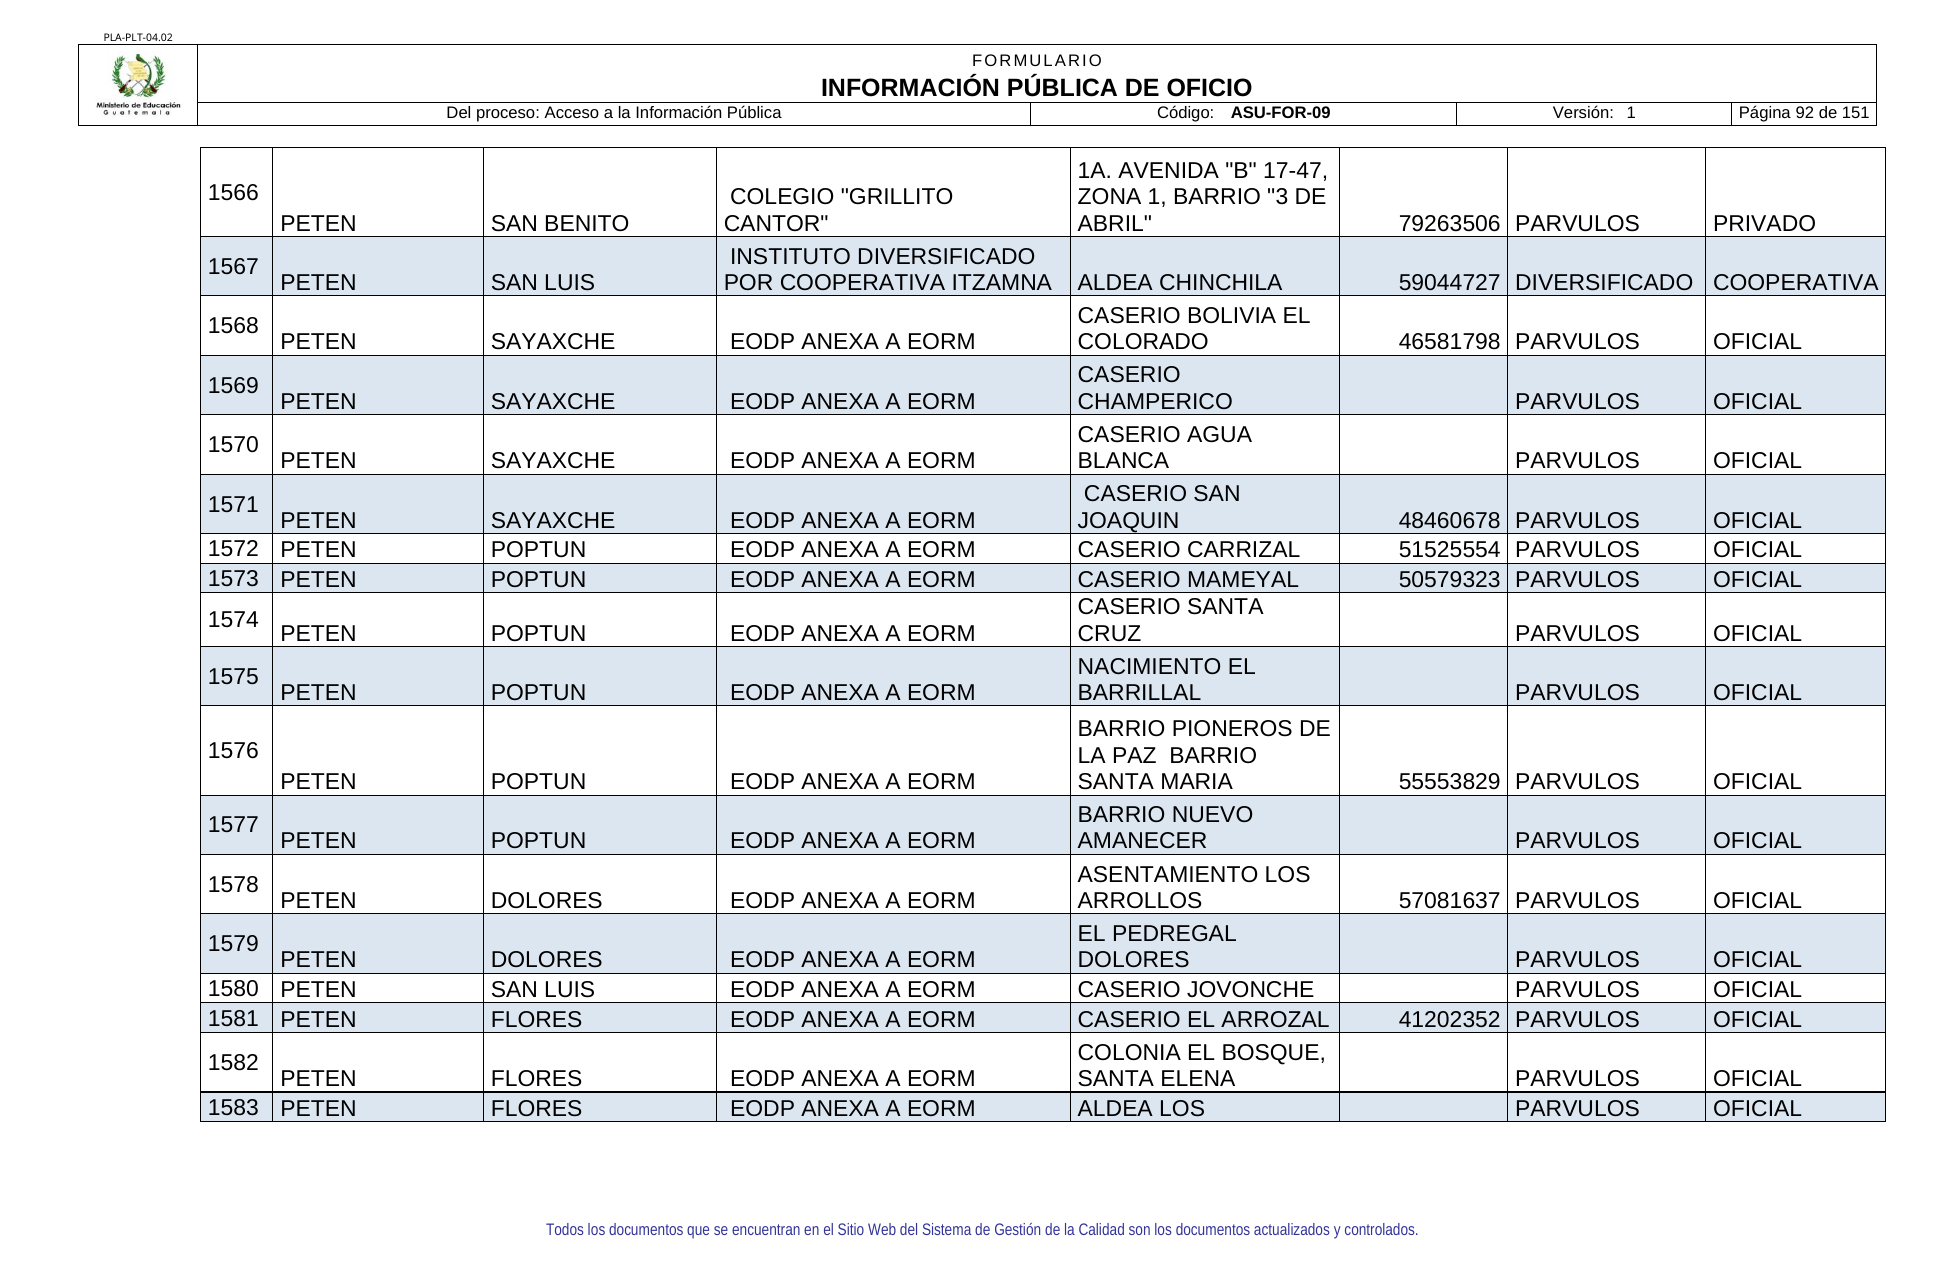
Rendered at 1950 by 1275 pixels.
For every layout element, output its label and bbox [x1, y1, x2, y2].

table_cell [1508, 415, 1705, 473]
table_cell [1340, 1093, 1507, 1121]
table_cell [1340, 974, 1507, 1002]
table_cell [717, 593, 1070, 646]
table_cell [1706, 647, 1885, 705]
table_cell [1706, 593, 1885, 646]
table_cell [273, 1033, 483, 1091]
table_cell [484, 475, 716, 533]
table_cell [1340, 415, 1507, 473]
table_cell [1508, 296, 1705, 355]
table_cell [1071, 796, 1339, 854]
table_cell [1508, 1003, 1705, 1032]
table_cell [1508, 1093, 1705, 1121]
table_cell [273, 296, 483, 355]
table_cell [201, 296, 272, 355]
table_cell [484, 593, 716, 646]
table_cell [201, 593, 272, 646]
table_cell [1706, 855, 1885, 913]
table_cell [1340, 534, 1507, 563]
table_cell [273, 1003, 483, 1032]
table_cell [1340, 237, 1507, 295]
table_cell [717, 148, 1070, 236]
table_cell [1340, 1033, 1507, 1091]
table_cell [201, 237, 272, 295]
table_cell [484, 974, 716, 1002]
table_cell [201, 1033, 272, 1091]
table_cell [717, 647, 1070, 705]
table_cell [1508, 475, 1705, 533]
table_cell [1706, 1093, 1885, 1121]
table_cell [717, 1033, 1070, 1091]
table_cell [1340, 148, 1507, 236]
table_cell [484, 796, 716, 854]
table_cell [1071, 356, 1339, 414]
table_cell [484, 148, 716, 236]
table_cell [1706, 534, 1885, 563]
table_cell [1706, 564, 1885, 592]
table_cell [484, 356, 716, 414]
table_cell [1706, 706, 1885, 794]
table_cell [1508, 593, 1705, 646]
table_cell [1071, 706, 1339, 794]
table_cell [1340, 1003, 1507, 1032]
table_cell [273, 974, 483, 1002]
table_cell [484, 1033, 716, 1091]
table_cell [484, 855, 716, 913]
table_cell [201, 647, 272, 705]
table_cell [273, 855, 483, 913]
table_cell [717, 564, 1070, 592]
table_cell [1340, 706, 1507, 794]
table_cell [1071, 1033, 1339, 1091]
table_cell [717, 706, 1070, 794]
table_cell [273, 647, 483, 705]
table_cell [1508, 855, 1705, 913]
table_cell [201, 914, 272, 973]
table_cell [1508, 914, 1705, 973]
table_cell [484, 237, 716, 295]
picture [95, 51, 181, 117]
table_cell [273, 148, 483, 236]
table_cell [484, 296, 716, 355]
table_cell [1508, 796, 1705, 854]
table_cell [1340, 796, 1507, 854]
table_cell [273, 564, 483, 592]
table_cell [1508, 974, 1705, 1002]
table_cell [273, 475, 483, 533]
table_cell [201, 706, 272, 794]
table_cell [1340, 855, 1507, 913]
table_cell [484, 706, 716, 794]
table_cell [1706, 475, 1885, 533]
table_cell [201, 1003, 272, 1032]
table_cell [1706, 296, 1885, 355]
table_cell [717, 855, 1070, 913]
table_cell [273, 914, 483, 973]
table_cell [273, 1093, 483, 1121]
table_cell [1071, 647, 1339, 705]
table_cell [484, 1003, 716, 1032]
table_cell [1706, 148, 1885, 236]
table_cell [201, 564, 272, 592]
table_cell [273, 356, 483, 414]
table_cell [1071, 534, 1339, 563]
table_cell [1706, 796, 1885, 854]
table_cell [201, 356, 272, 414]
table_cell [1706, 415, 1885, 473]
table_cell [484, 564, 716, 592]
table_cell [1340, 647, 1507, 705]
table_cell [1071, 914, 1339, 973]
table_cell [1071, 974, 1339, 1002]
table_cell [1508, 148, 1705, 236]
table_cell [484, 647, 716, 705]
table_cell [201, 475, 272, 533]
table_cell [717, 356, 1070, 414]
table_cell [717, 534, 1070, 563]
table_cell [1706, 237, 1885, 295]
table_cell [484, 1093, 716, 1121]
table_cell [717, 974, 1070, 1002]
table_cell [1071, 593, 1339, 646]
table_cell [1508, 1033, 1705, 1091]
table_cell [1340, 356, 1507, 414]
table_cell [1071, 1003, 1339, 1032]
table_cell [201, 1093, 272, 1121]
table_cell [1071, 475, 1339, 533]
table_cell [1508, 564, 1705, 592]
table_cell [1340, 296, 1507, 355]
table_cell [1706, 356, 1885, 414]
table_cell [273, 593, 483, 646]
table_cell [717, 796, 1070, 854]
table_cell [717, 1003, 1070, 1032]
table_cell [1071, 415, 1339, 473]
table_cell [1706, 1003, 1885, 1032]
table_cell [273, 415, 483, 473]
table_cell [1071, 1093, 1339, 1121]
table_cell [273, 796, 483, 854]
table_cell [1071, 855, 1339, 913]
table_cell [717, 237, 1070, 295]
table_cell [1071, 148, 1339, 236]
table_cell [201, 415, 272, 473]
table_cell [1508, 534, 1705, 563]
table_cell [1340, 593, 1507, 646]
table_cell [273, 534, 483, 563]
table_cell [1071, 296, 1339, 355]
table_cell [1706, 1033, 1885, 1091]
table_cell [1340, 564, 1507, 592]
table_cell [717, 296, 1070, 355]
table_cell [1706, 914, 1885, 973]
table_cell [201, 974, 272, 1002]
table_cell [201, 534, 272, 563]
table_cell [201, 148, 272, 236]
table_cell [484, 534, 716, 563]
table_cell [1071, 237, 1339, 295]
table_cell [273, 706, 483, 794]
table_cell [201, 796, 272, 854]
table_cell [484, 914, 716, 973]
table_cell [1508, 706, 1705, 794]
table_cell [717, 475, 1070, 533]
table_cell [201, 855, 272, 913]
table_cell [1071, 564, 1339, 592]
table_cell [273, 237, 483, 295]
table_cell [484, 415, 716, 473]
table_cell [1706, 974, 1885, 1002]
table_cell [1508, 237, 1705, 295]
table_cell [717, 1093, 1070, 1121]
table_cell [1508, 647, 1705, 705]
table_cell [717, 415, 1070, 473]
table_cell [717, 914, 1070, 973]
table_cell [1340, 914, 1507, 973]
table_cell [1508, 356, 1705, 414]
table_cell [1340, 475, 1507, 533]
